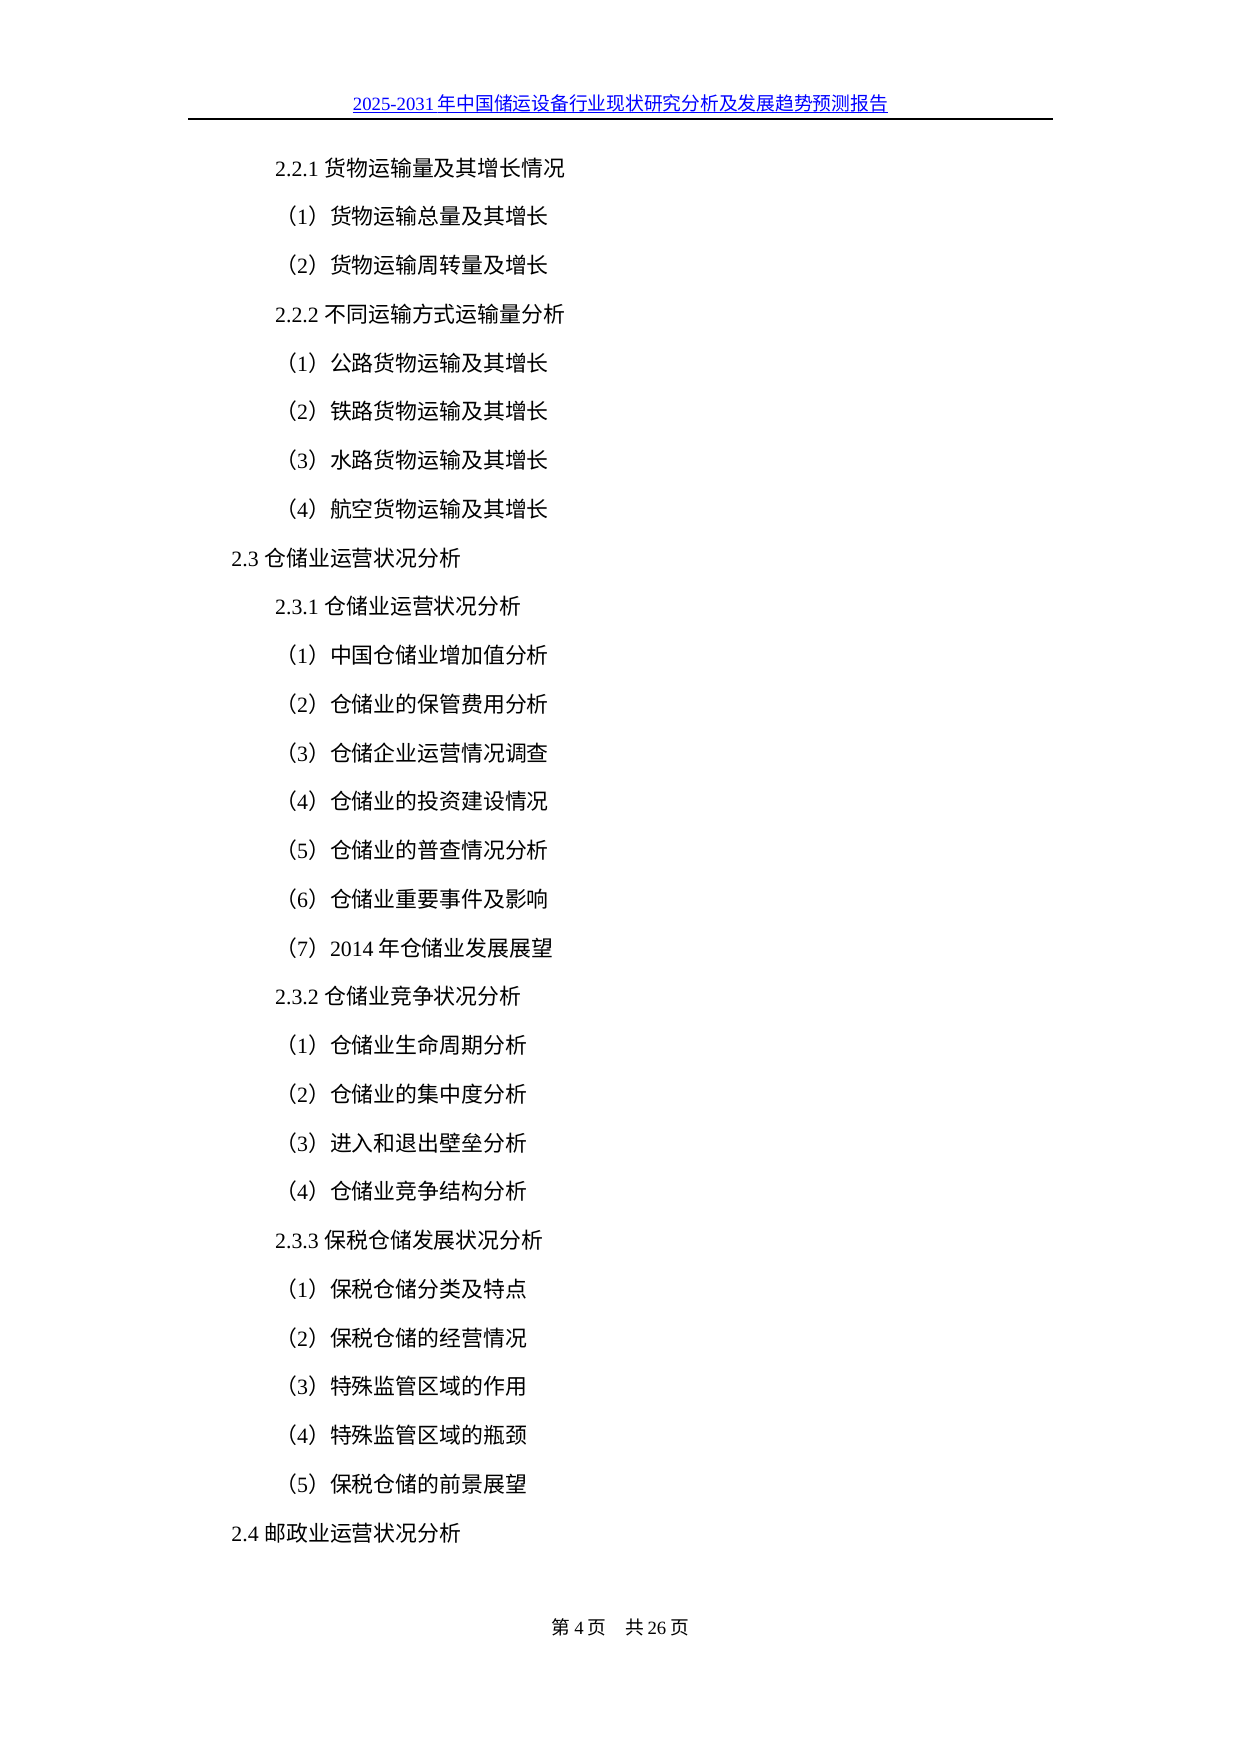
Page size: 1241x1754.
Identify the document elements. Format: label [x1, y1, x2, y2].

text [187, 150, 1053, 1548]
